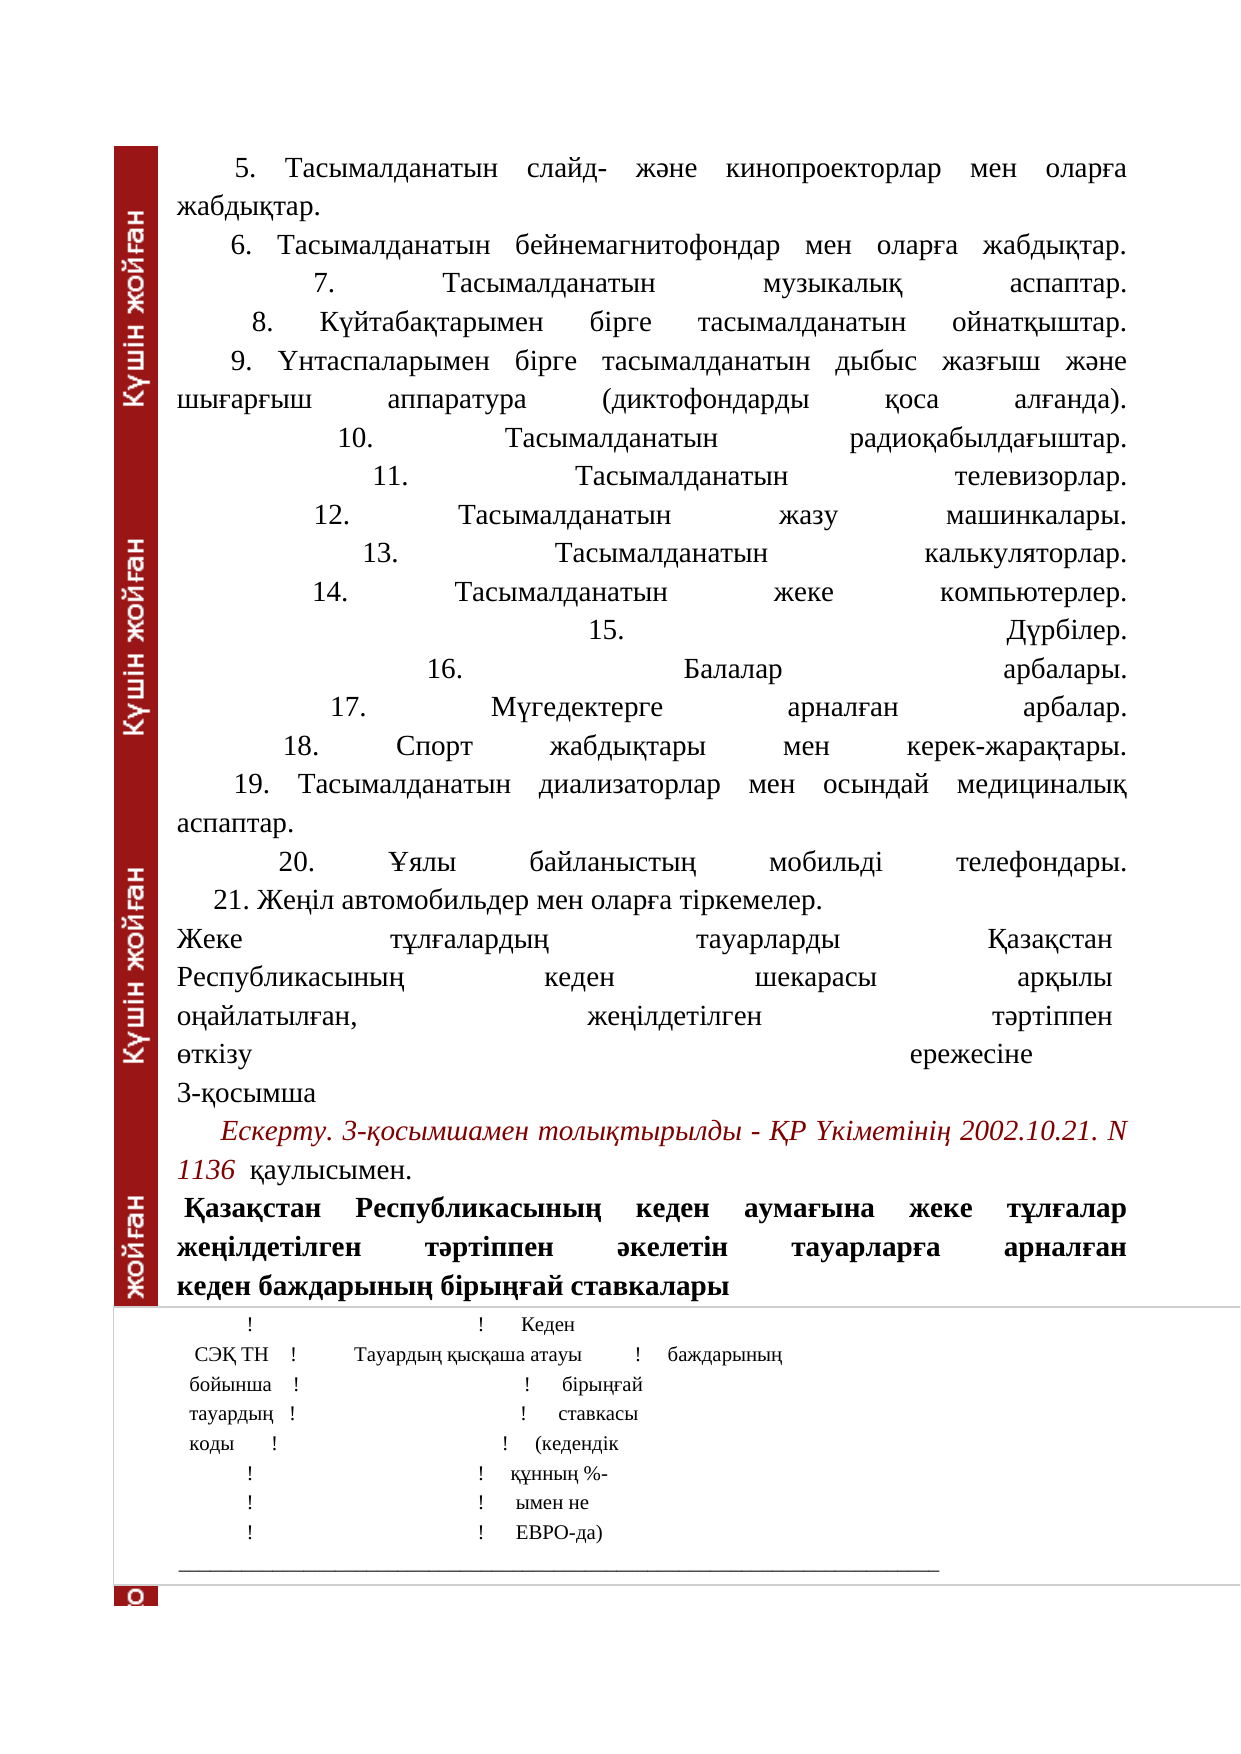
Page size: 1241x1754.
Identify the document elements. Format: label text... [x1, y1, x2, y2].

picture [114, 1301, 158, 1306]
picture [114, 916, 158, 921]
text Жеке тұлғалардың тауарларды Қазақстан Республикасының кеден шекарасы арқылы оңайлатылған, жеңілдетілген тәртіппен өткізу ережесіне 3-қосымша [112, 921, 1128, 1108]
text Ескерту. 3-қосымшамен толықтырылды - ҚР Үкіметінің 2002.10.21. N 1136 қаулысымен. [112, 1113, 1128, 1186]
text Қазақстан Республикасының кеден аумағына жеке тұлғалар жеңілдетілген тәртіппен әкелетін тауарларға арналған кеден баждарының бірыңғай ставкалары [112, 1191, 1128, 1301]
picture [114, 1586, 158, 1606]
picture [114, 1186, 158, 1191]
picture [114, 1108, 158, 1113]
picture [114, 146, 158, 150]
